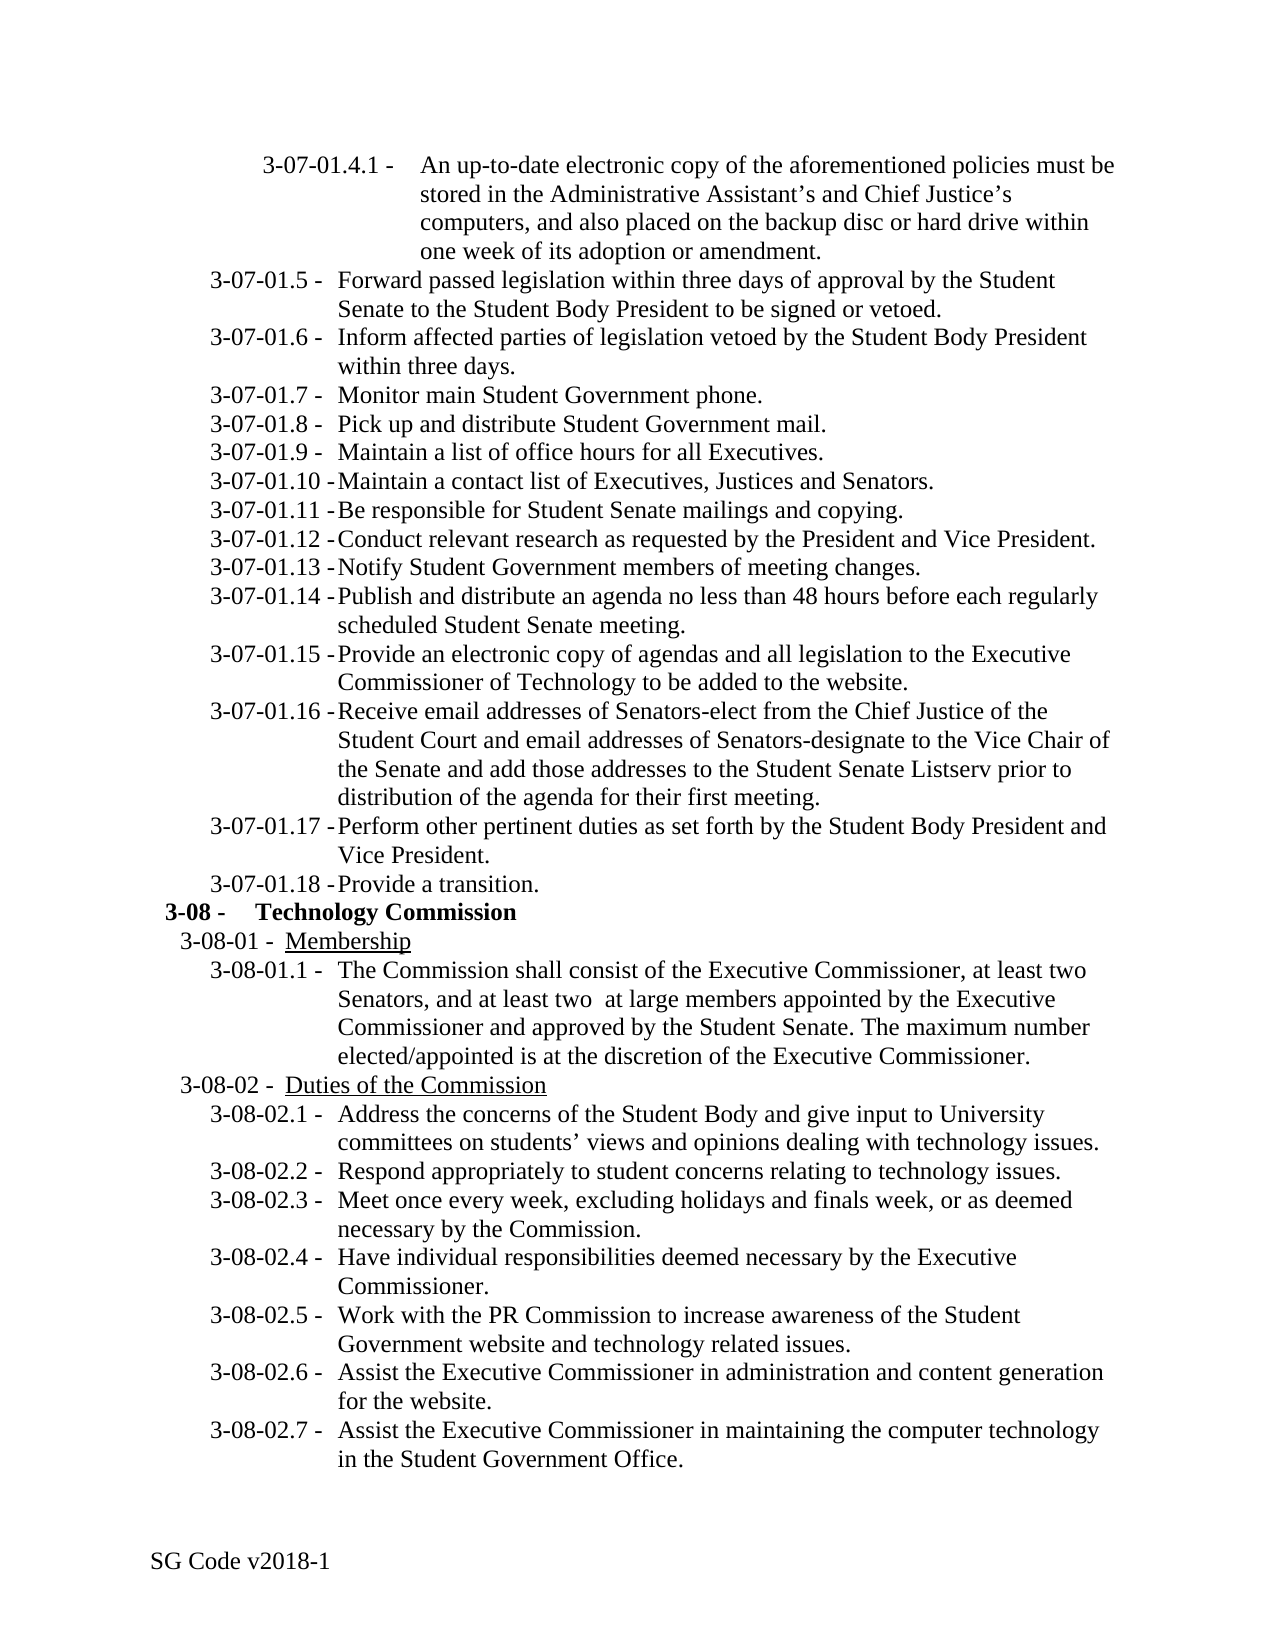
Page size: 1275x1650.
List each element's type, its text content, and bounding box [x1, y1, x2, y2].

list Duties of the Commission [180, 1070, 1125, 1099]
list Receive email addresses of Senators-elect from the Chief Justice of the Student Court and email addresses of Senators-designate to the Vice Chair of the Senate and add those addresses to the Student Senate Listserv prior to distribution of the agenda for their first meeting. [210, 696, 1125, 811]
list Membership [180, 926, 1125, 955]
list Have individual responsibilities deemed necessary by the Executive Commissioner. [210, 1242, 1125, 1300]
list Respond appropriately to student concerns relating to technology issues. [210, 1156, 1125, 1185]
list Monitor main Student Government phone. [210, 380, 1125, 409]
list The Commission shall consist of the Executive Commissioner, at least two Senators, and at least two at large members appointed by the Executive Commissioner and approved by the Student Senate. The maximum number elected/appointed is at the discretion of the Executive Commissioner. [210, 955, 1125, 1070]
list Maintain a list of office hours for all Executives. [210, 437, 1125, 466]
list Provide a transition. [210, 869, 1125, 897]
list Assist the Executive Commissioner in administration and content generation for the website. [210, 1357, 1125, 1415]
list Assist the Executive Commissioner in maintaining the computer technology in the Student Government Office. [210, 1415, 1125, 1472]
list Provide an electronic copy of agendas and all legislation to the Executive Commissioner of Technology to be added to the website. [210, 639, 1125, 696]
list Address the concerns of the Student Body and give input to University committees on students’ views and opinions dealing with technology issues. [210, 1099, 1125, 1156]
list Maintain a contact list of Executives, Justices and Senators. [210, 466, 1125, 495]
list Pick up and distribute Student Government mail. [210, 409, 1125, 437]
list Publish and distribute an agenda no less than 48 hours before each regularly scheduled Student Senate meeting. [210, 581, 1125, 639]
list An up-to-date electronic copy of the aforementioned policies must be stored in the Administrative Assistant’s and Chief Justice’s computers, and also placed on the backup disc or hard drive within one week of its adoption or amendment. [262, 150, 1125, 265]
list Conduct relevant research as requested by the President and Vice President. [210, 524, 1125, 552]
list Inform affected parties of legislation vetoed by the Student Body President within three days. [210, 322, 1125, 380]
list Meet once every week, excluding holidays and finals week, or as deemed necessary by the Commission. [210, 1185, 1125, 1242]
list Work with the PR Commission to increase awareness of the Student Government website and technology related issues. [210, 1300, 1125, 1357]
list Technology Commission [165, 897, 1125, 926]
list Perform other pertinent duties as set forth by the Student Body President and Vice President. [210, 811, 1125, 869]
list Be responsible for Student Senate mailings and copying. [210, 495, 1125, 524]
list Forward passed legislation within three days of approval by the Student Senate to the Student Body President to be signed or vetoed. [210, 265, 1125, 322]
list Notify Student Government members of meeting changes. [210, 552, 1125, 581]
